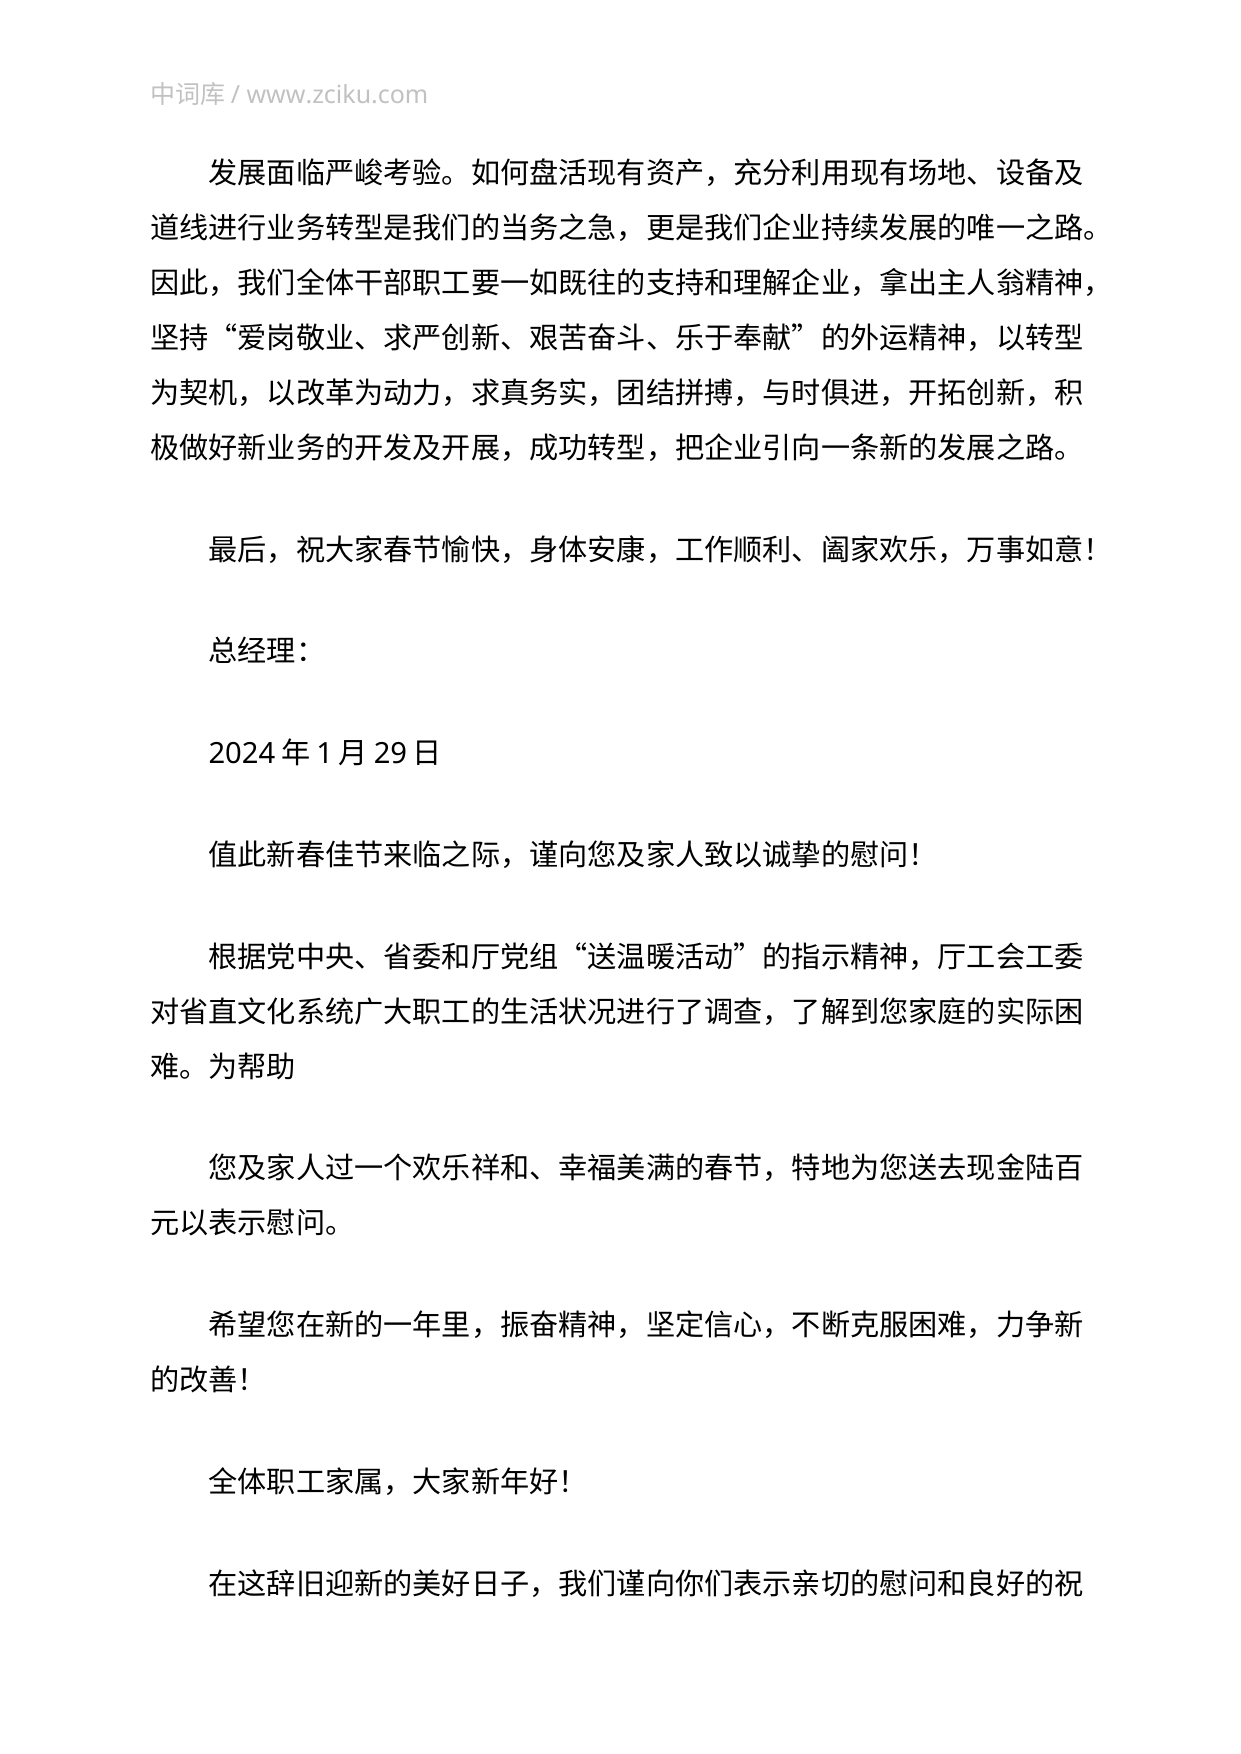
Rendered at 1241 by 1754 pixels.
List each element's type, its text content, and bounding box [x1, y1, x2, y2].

text 发展面临严峻考验。如何盘活现有资产，充分利用现有场地、设备及道线进行业务转型是我们的当务之急，更是我们企业持续发展的唯一之路。因此，我们全体干部职工要一如既往的支持和理解企业，拿出主人翁精神，坚持“爱岗敬业、求严创新、艰苦奋斗、乐于奉献”的外运精神，以转型为契机，以改革为动力，求真务实，团结拼搏，与时俱进，开拓创新，积极做好新业务的开发及开展，成功转型，把企业引向一条新的发展之路。 [150, 150, 1090, 467]
text 根据党中央、省委和厅党组“送温暖活动”的指示精神，厅工会工委对省直文化系统广大职工的生活状况进行了调查，了解到您家庭的实际困难。为帮助 [150, 933, 1090, 1086]
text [150, 1560, 1090, 1602]
text 值此新春佳节来临之际，谨向您及家人致以诚挚的慰问！ [150, 832, 1090, 874]
text 最后，祝大家春节愉快，身体安康，工作顺利、阖家欢乐，万事如意！ [150, 526, 1090, 568]
text 总经理： [150, 628, 1090, 670]
text 全体职工家属，大家新年好！ [150, 1458, 1090, 1501]
text 希望您在新的一年里，振奋精神，坚定信心，不断克服困难，力争新的改善！ [150, 1302, 1090, 1399]
text 2024年1月29日 [150, 730, 1090, 772]
text 您及家人过一个欢乐祥和、幸福美满的春节，特地为您送去现金陆百元以表示慰问。 [150, 1145, 1090, 1242]
